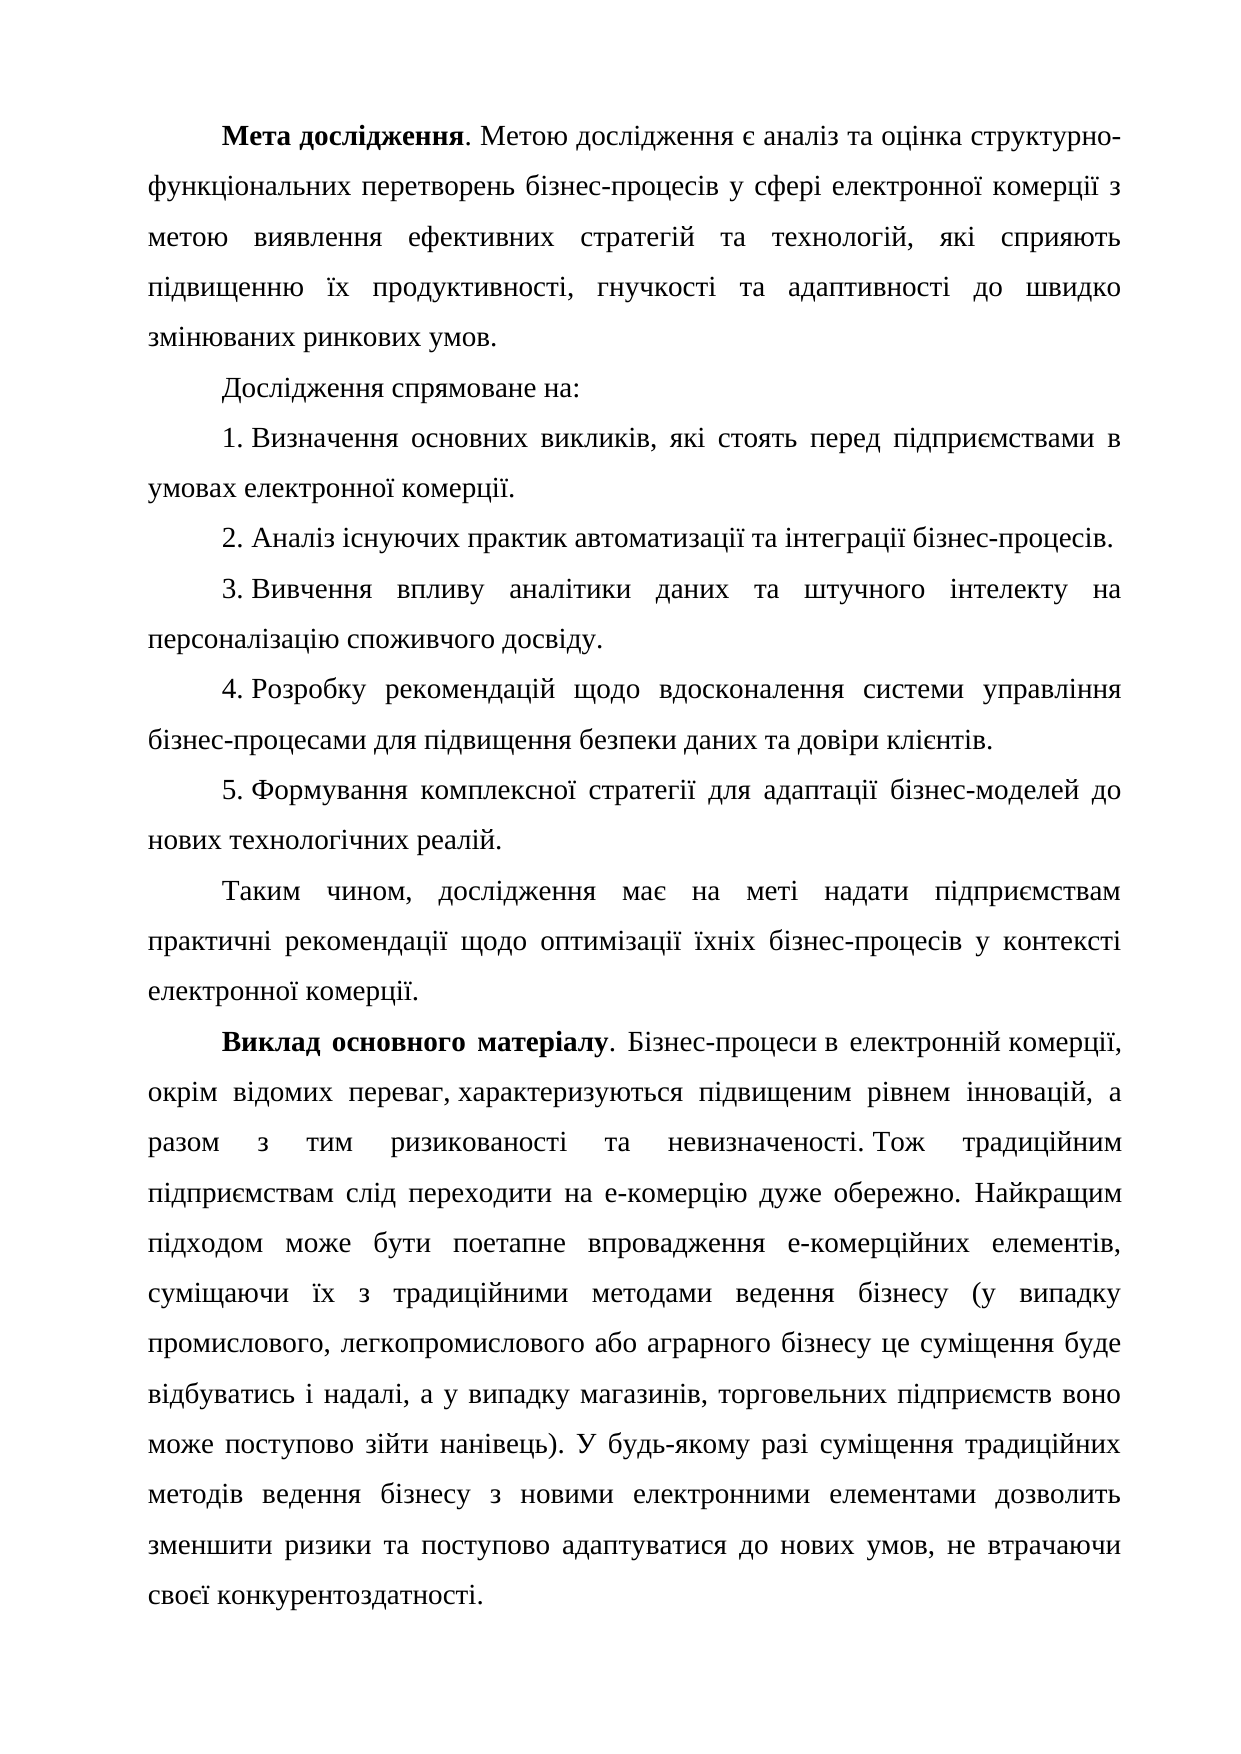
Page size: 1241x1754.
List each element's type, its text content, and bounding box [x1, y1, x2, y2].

text Мета дослідження. Метою дослідження є аналіз та оцінка структурно-функціональних перетворень бізнес-процесів у сфері електронної комерції з метою виявлення ефективних стратегій та технологій, які сприяють підвищенню їх продуктивності, гнучкості та адаптивності до швидко змінюваних ринкових умов. [148, 118, 1122, 353]
list Вивчення впливу аналітики даних та штучного інтелекту на персоналізацію споживчого досвіду. [148, 571, 1122, 655]
text Виклад основного матеріалу. Бізнес-процеси в електронній комерції, окрім відомих переваг, характеризуються підвищеним рівнем інновацій, а разом з тим ризикованості та невизначеності. Тож традиційним підприємствам слід переходити на е-комерцію дуже обережно. Найкращим підходом може бути поетапне впровадження е-комерційних елементів, суміщаючи їх з традиційними методами ведення бізнесу (у випадку промислового, легкопромислового або аграрного бізнесу це суміщення буде відбуватись і надалі, а у випадку магазинів, торговельних підприємств воно може поступово зійти нанівець). У будь-якому разі суміщення традиційних методів ведення бізнесу з новими електронними елементами дозволить зменшити ризики та поступово адаптуватися до нових умов, не втрачаючи своєї конкурентоздатності. [148, 1024, 1122, 1074]
list Визначення основних викликів, які стоять перед підприємствами в умовах електронної комерції. [148, 420, 1122, 504]
list Розробку рекомендацій щодо вдосконалення системи управління бізнес-процесами для підвищення безпеки даних та довіри клієнтів. [148, 672, 1122, 755]
text Таким чином, дослідження має на меті надати підприємствам практичні рекомендації щодо оптимізації їхніх бізнес-процесів у контексті електронної комерції. [148, 873, 1122, 1007]
list Формування комплексної стратегії для адаптації бізнес-моделей до нових технологічних реалій. [148, 772, 1122, 856]
list Аналіз існуючих практик автоматизації та інтеграції бізнес-процесів. [148, 521, 1122, 554]
text Дослідження спрямоване на: [148, 370, 1122, 403]
text Виклад основного матеріалу. Бізнес-процеси в електронній комерції, окрім відомих переваг, характеризуються підвищеним рівнем інновацій, а разом з тим ризикованості та невизначеності. Тож традиційним підприємствам слід переходити на е-комерцію дуже обережно. Найкращим підходом може бути поетапне впровадження е-комерційних елементів, суміщаючи їх з традиційними методами ведення бізнесу (у випадку промислового, легкопромислового або аграрного бізнесу це суміщення буде відбуватись і надалі, а у випадку магазинів, торговельних підприємств воно може поступово зійти нанівець). У будь-якому разі суміщення традиційних методів ведення бізнесу з новими електронними елементами дозволить зменшити ризики та поступово адаптуватися до нових умов, не втрачаючи своєї конкурентоздатності. [148, 1108, 1122, 1611]
